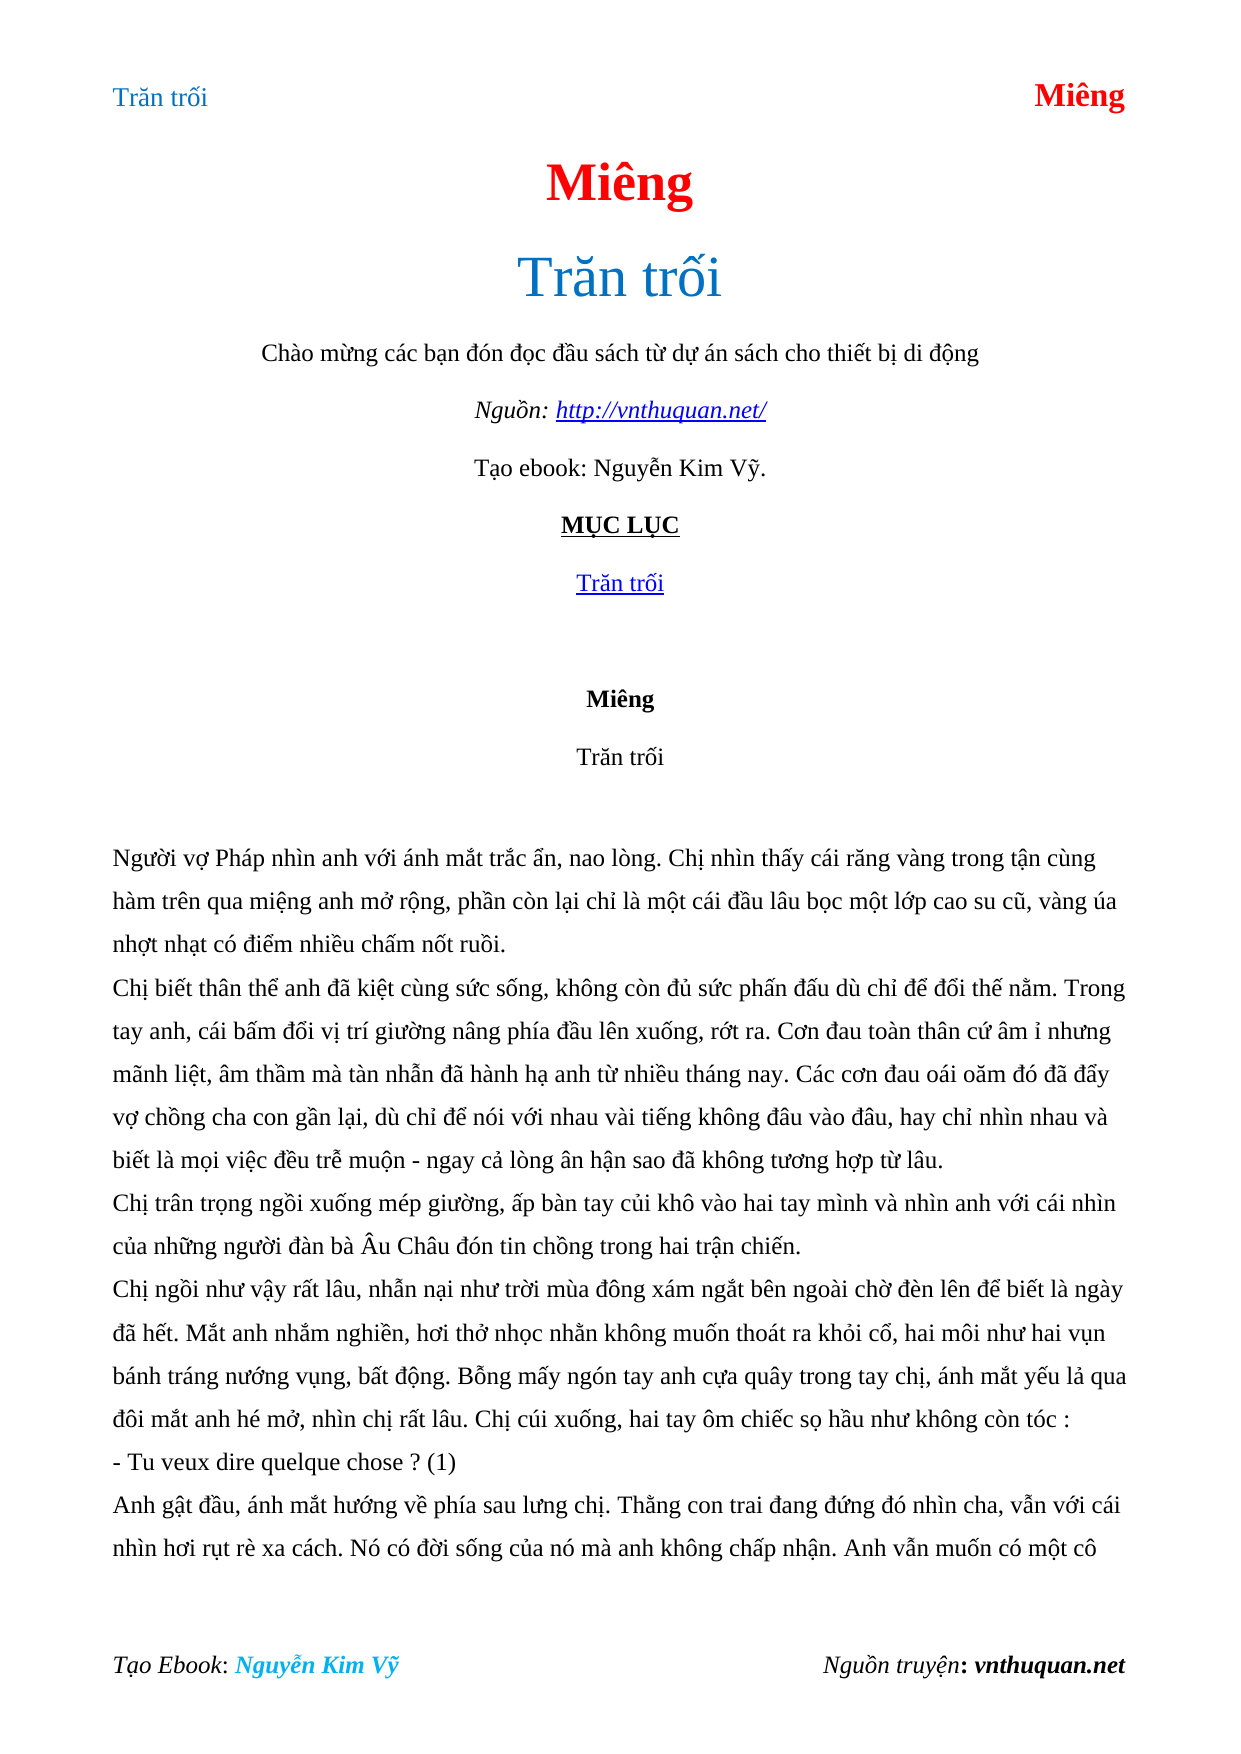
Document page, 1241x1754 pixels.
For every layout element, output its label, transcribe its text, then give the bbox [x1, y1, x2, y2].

text Trăn trối [112, 742, 1128, 771]
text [112, 800, 1128, 1562]
text Trăn trối [112, 241, 1128, 308]
text Miêng [112, 684, 1128, 713]
text MỤC LỤC [112, 511, 1128, 539]
text Trăn trối [112, 568, 1128, 597]
text Chào mừng các bạn đón đọc đầu sách từ dự án sách cho thiết bị di động Nguồn: http://vnthuquan.net/ Tạo ebook: Nguyễn Kim Vỹ. [112, 338, 1128, 481]
text Miêng [112, 150, 1128, 212]
